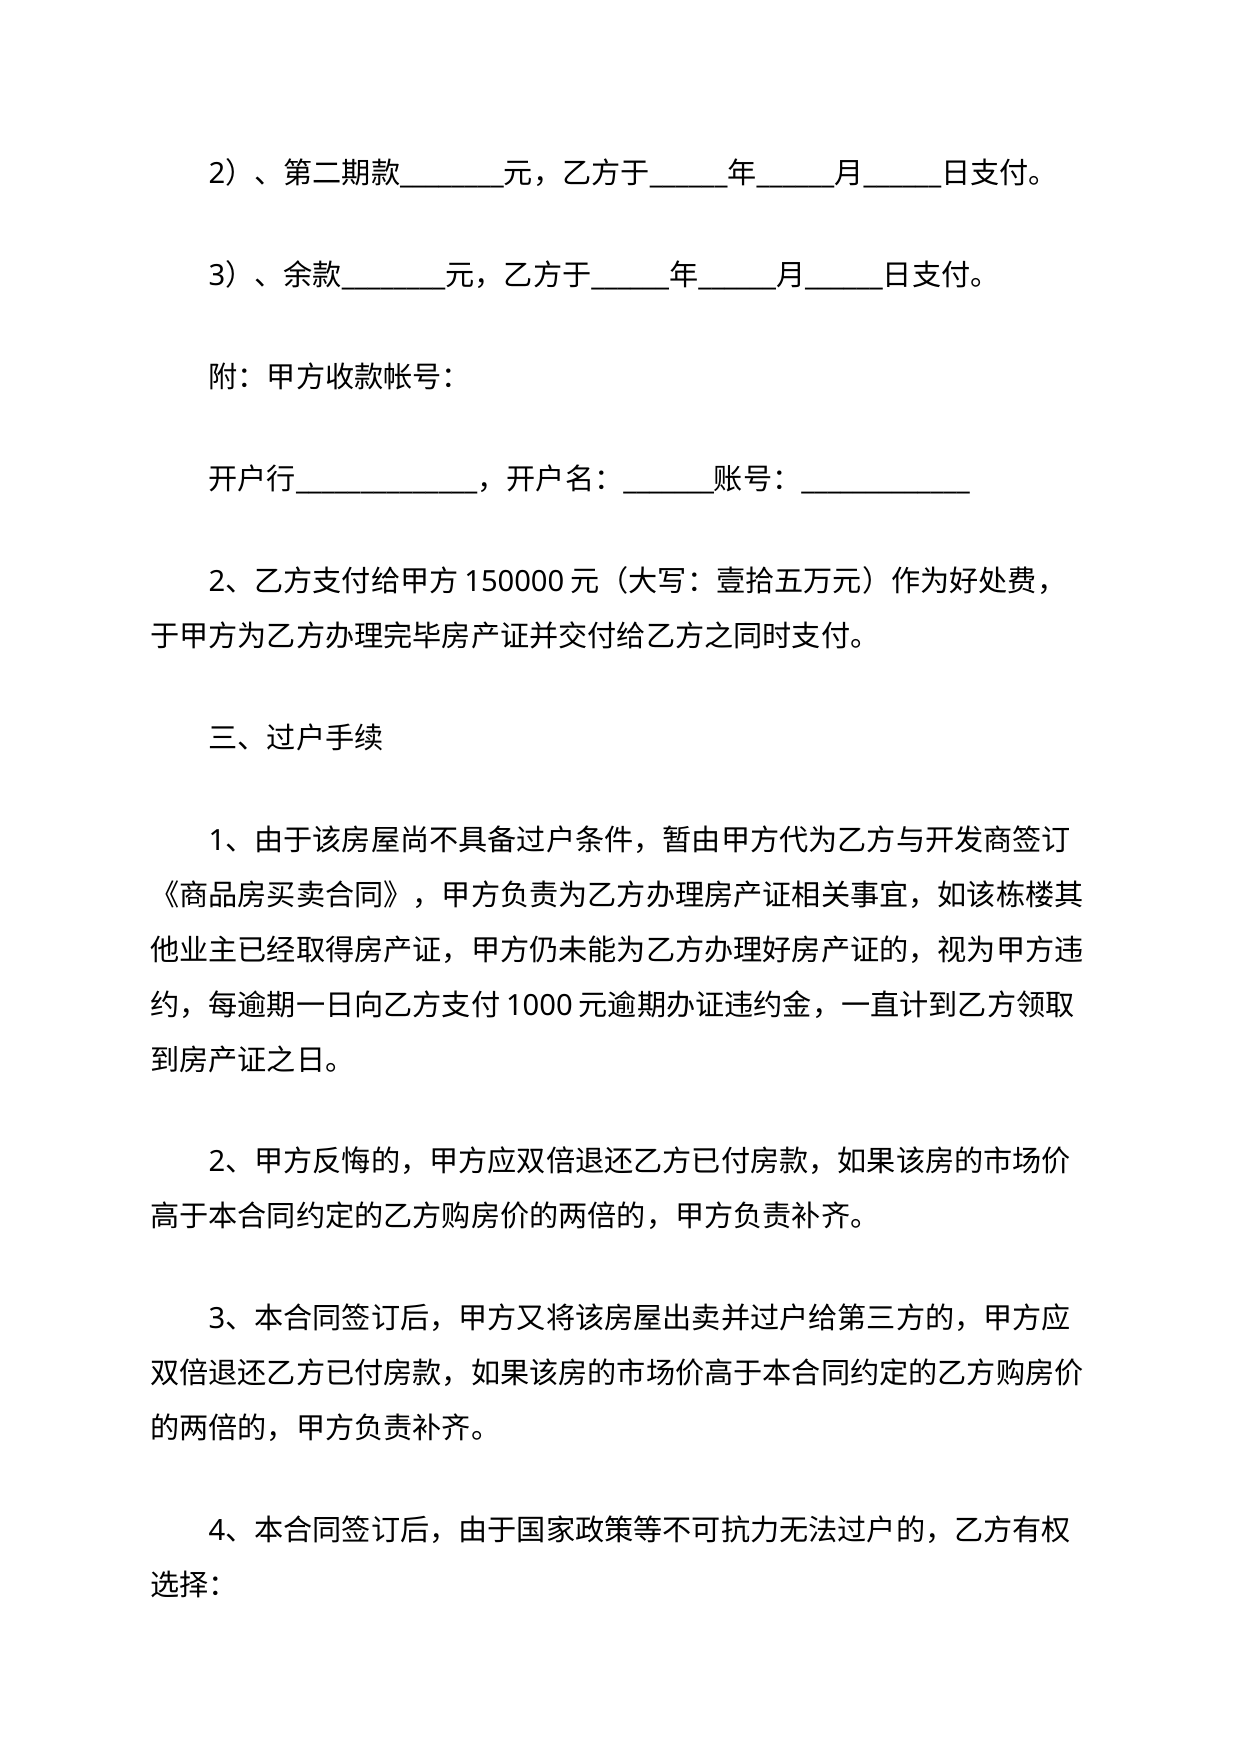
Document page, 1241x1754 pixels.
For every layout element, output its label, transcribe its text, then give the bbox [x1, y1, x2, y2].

text 附：甲方收款帐号： [150, 354, 1090, 396]
text 2）、第二期款________元，乙方于______年______月______日支付。 [150, 150, 1090, 192]
text 1、由于该房屋尚不具备过户条件，暂由甲方代为乙方与开发商签订《商品房买卖合同》，甲方负责为乙方办理房产证相关事宜，如该栋楼其他业主已经取得房产证，甲方仍未能为乙方办理好房产证的，视为甲方违约，每逾期一日向乙方支付1000元逾期办证违约金，一直计到乙方领取到房产证之日。 [150, 816, 1090, 1078]
text 3、本合同签订后，甲方又将该房屋出卖并过户给第三方的，甲方应双倍退还乙方已付房款，如果该房的市场价高于本合同约定的乙方购房价的两倍的，甲方负责补齐。 [150, 1294, 1090, 1447]
text 开户行______________，开户名：_______账号：_____________ [150, 456, 1090, 498]
text 4、本合同签订后，由于国家政策等不可抗力无法过户的，乙方有权选择： [150, 1506, 1090, 1603]
text 3）、余款________元，乙方于______年______月______日支付。 [150, 252, 1090, 294]
text 三、过户手续 [150, 714, 1090, 757]
text 2、甲方反悔的，甲方应双倍退还乙方已付房款，如果该房的市场价高于本合同约定的乙方购房价的两倍的，甲方负责补齐。 [150, 1138, 1090, 1235]
text 2、乙方支付给甲方150000元（大写：壹拾五万元）作为好处费，于甲方为乙方办理完毕房产证并交付给乙方之同时支付。 [150, 558, 1090, 655]
